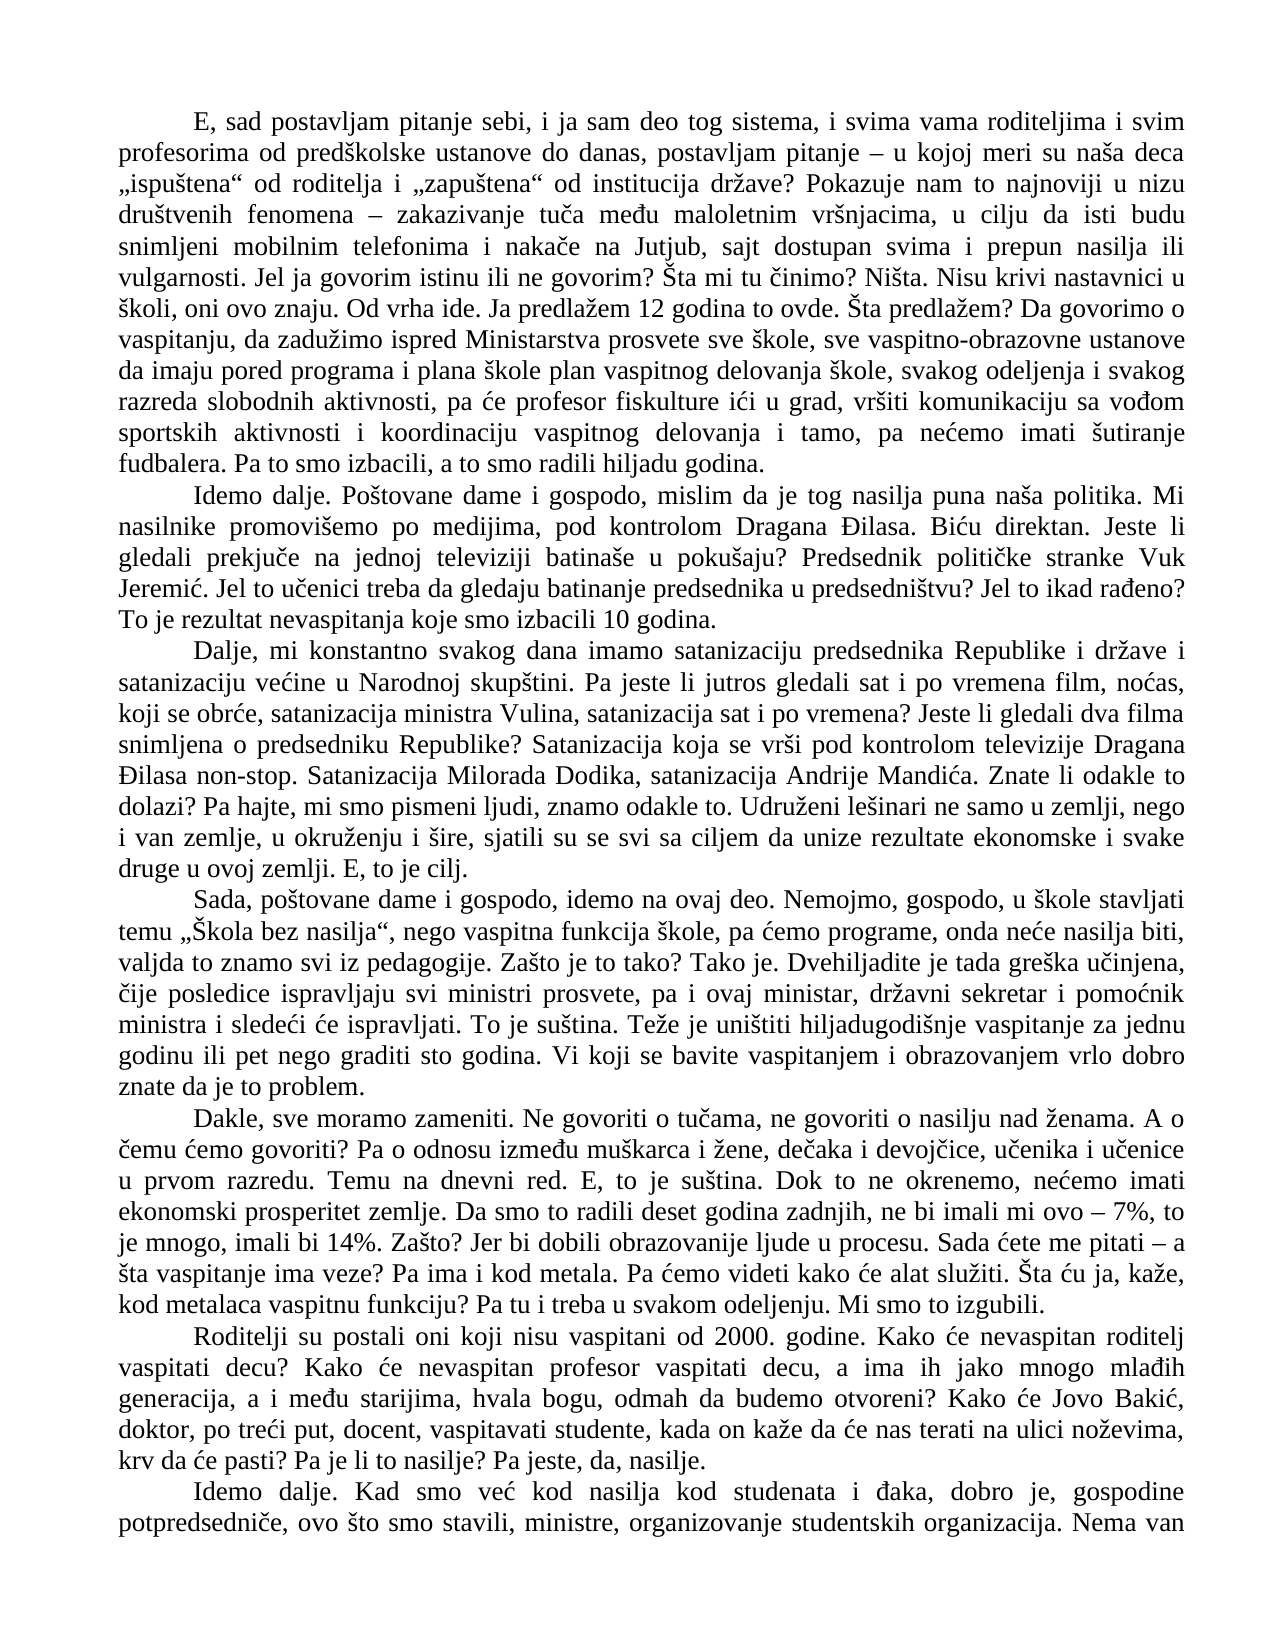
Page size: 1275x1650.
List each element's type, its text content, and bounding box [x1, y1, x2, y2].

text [118, 1475, 1186, 1538]
text Idemo dalje. Poštovane dame i gospodo, mislim da je tog nasilja puna naša politika. Mi nasilnike promovišemo po medijima, pod kontrolom Dragana Đilasa. Biću direktan. Jeste li gledali prekjuče na jednoj televiziji batinaše u pokušaju? Predsednik političke stranke Vuk Jeremić. Jel to učenici treba da gledaju batinanje predsednika u predsedništvu? Jel to ikad rađeno? To je rezultat nevaspitanja koje smo izbacili 10 godina. [118, 479, 1186, 634]
text Dakle, sve moramo zameniti. Ne govoriti o tučama, ne govoriti o nasilju nad ženama. A o čemu ćemo govoriti? Pa o odnosu između muškarca i žene, dečaka i devojčice, učenika i učenice u prvom razredu. Temu na dnevni red. E, to je suština. Dok to ne okrenemo, nećemo imati ekonomski prosperitet zemlje. Da smo to radili deset godina zadnjih, ne bi imali mi ovo – 7%, to je mnogo, imali bi 14%. Zašto? Jer bi dobili obrazovanije ljude u procesu. Sada ćete me pitati – a šta vaspitanje ima veze? Pa ima i kod metala. Pa ćemo videti kako će alat služiti. Šta ću ja, kaže, kod metalaca vaspitnu funkciju? Pa tu i treba u svakom odeljenju. Mi smo to izgubili. [118, 1102, 1186, 1320]
text Dalje, mi konstantno svakog dana imamo satanizaciju predsednika Republike i države i satanizaciju većine u Narodnoj skupštini. Pa jeste li jutros gledali sat i po vremena film, noćas, koji se obrće, satanizacija ministra Vulina, satanizacija sat i po vremena? Jeste li gledali dva filma snimljena o predsedniku Republike? Satanizacija koja se vrši pod kontrolom televizije Dragana Đilasa non-stop. Satanizacija Milorada Dodika, satanizacija Andrije Mandića. Znate li odakle to dolazi? Pa hajte, mi smo pismeni ljudi, znamo odakle to. Udruženi lešinari ne samo u zemlji, nego i van zemlje, u okruženju i šire, sjatili su se svi sa ciljem da unize rezultate ekonomske i svake druge u ovoj zemlji. E, to je cilj. [118, 634, 1186, 884]
text E, sad postavljam pitanje sebi, i ja sam deo tog sistema, i svima vama roditeljima i svim profesorima od predškolske ustanove do danas, postavljam pitanje – u kojoj meri su naša deca „ispuštena“ od roditelja i „zapuštena“ od institucija države? Pokazuje nam to najnoviji u nizu društvenih fenomena – zakazivanje tuča među maloletnim vršnjacima, u cilju da isti budu snimljeni mobilnim telefonima i nakače na Jutjub, sajt dostupan svima i prepun nasilja ili vulgarnosti. Jel ja govorim istinu ili ne govorim? Šta mi tu činimo? Ništa. Nisu krivi nastavnici u školi, oni ovo znaju. Od vrha ide. Ja predlažem 12 godina to ovde. Šta predlažem? Da govorimo o vaspitanju, da zadužimo ispred Ministarstva prosvete sve škole, sve vaspitno-obrazovne ustanove da imaju pored programa i plana škole plan vaspitnog delovanja škole, svakog odeljenja i svakog razreda slobodnih aktivnosti, pa će profesor fiskulture ići u grad, vršiti komunikaciju sa vođom sportskih aktivnosti i koordinaciju vaspitnog delovanja i tamo, pa nećemo imati šutiranje fudbalera. Pa to smo izbacili, a to smo radili hiljadu godina. [118, 105, 1186, 479]
text Sada, poštovane dame i gospodo, idemo na ovaj deo. Nemojmo, gospodo, u škole stavljati temu „Škola bez nasilja“, nego vaspitna funkcija škole, pa ćemo programe, onda neće nasilja biti, valjda to znamo svi iz pedagogije. Zašto je to tako? Tako je. Dvehiljadite je tada greška učinjena, čije posledice ispravljaju svi ministri prosvete, pa i ovaj ministar, državni sekretar i pomoćnik ministra i sledeći će ispravljati. To je suština. Teže je uništiti hiljadugodišnje vaspitanje za jednu godinu ili pet nego graditi sto godina. Vi koji se bavite vaspitanjem i obrazovanjem vrlo dobro znate da je to problem. [118, 884, 1186, 1102]
text Roditelji su postali oni koji nisu vaspitani od 2000. godine. Kako će nevaspitan roditelj vaspitati decu? Kako će nevaspitan profesor vaspitati decu, a ima ih jako mnogo mlađih generacija, a i među starijima, hvala bogu, odmah da budemo otvoreni? Kako će Jovo Bakić, doktor, po treći put, docent, vaspitavati studente, kada on kaže da će nas terati na ulici noževima, krv da će pasti? Pa je li to nasilje? Pa jeste, da, nasilje. [118, 1320, 1186, 1475]
